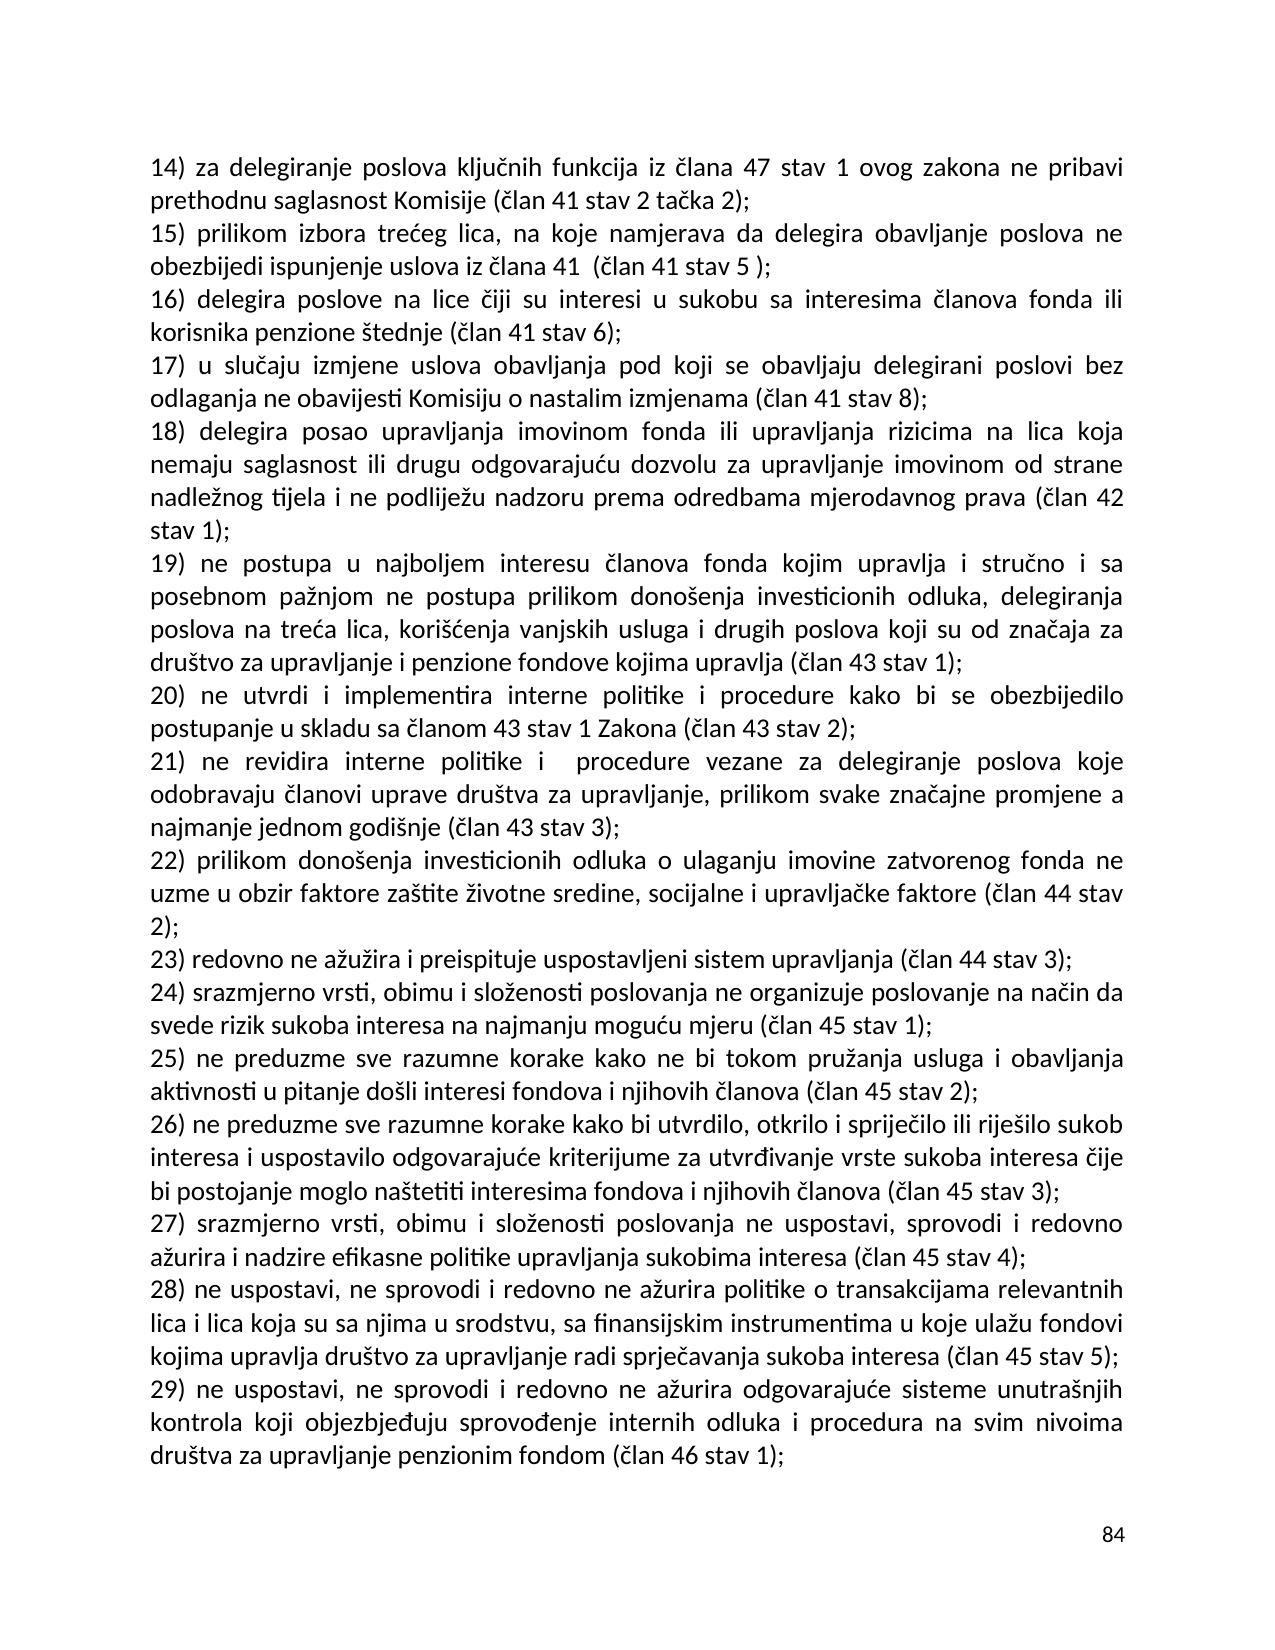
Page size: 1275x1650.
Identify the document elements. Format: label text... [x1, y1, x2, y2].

text 16) delegira poslove na lice čiji su interesi u sukobu sa interesima članova fonda ili korisnika penzione štednje (član 41 stav 6); [150, 282, 1125, 348]
text 19) ne postupa u najboljem interesu članova fonda kojim upravlja i stručno i sa posebnom pažnjom ne postupa prilikom donošenja investicionih odluka, delegiranja poslova na treća lica, korišćenja vanjskih usluga i drugih poslova koji su od značaja za društvo za upravljanje i penzione fondove kojima upravlja (član 43 stav 1); [150, 546, 1125, 678]
text 14) za delegiranje poslova ključnih funkcija iz člana 47 stav 1 ovog zakona ne pribavi prethodnu saglasnost Komisije (član 41 stav 2 tačka 2); [150, 150, 1125, 216]
text 17) u slučaju izmjene uslova obavljanja pod koji se obavljaju delegirani poslovi bez odlaganja ne obavijesti Komisiju o nastalim izmjenama (član 41 stav 8); [150, 348, 1125, 414]
text 25) ne preduzme sve razumne korake kako ne bi tokom pružanja usluga i obavljanja aktivnosti u pitanje došli interesi fondova i njihovih članova (član 45 stav 2); [150, 1042, 1125, 1108]
text 15) prilikom izbora trećeg lica, na koje namjerava da delegira obavljanje poslova ne obezbijedi ispunjenje uslova iz člana 41 (član 41 stav 5 ); [150, 216, 1125, 282]
text 21) ne revidira interne politike i procedure vezane za delegiranje poslova koje odobravaju članovi uprave društva za upravljanje, prilikom svake značajne promjene a najmanje jednom godišnje (član 43 stav 3); [150, 744, 1125, 843]
text 27) srazmjerno vrsti, obimu i složenosti poslovanja ne uspostavi, sprovodi i redovno ažurira i nadzire efikasne politike upravljanja sukobima interesa (član 45 stav 4); [150, 1207, 1125, 1273]
text 22) prilikom donošenja investicionih odluka o ulaganju imovine zatvorenog fonda ne uzme u obzir faktore zaštite životne sredine, socijalne i upravljačke faktore (član 44 stav 2); [150, 843, 1125, 942]
text 18) delegira posao upravljanja imovinom fonda ili upravljanja rizicima na lica koja nemaju saglasnost ili drugu odgovarajuću dozvolu za upravljanje imovinom od strane nadležnog tijela i ne podliježu nadzoru prema odredbama mjerodavnog prava (član 42 stav 1); [150, 414, 1125, 546]
text 20) ne utvrdi i implementira interne politike i procedure kako bi se obezbijedilo postupanje u skladu sa članom 43 stav 1 Zakona (član 43 stav 2); [150, 678, 1125, 744]
text 23) redovno ne ažužira i preispituje uspostavljeni sistem upravljanja (član 44 stav 3); [150, 942, 1125, 976]
text 29) ne uspostavi, ne sprovodi i redovno ne ažurira odgovarajuće sisteme unutrašnjih kontrola koji objezbjeđuju sprovođenje internih odluka i procedura na svim nivoima društva za upravljanje penzionim fondom (član 46 stav 1); [150, 1372, 1125, 1471]
text 24) srazmjerno vrsti, obimu i složenosti poslovanja ne organizuje poslovanje na način da svede rizik sukoba interesa na najmanju moguću mjeru (član 45 stav 1); [150, 976, 1125, 1042]
text 28) ne uspostavi, ne sprovodi i redovno ne ažurira politike o transakcijama relevantnih lica i lica koja su sa njima u srodstvu, sa finansijskim instrumentima u koje ulažu fondovi kojima upravlja društvo za upravljanje radi sprječavanja sukoba interesa (član 45 stav 5); [150, 1273, 1125, 1372]
text 26) ne preduzme sve razumne korake kako bi utvrdilo, otkrilo i spriječilo ili riješilo sukob interesa i uspostavilo odgovarajuće kriterijume za utvrđivanje vrste sukoba interesa čije bi postojanje moglo naštetiti interesima fondova i njihovih članova (član 45 stav 3); [150, 1108, 1125, 1207]
